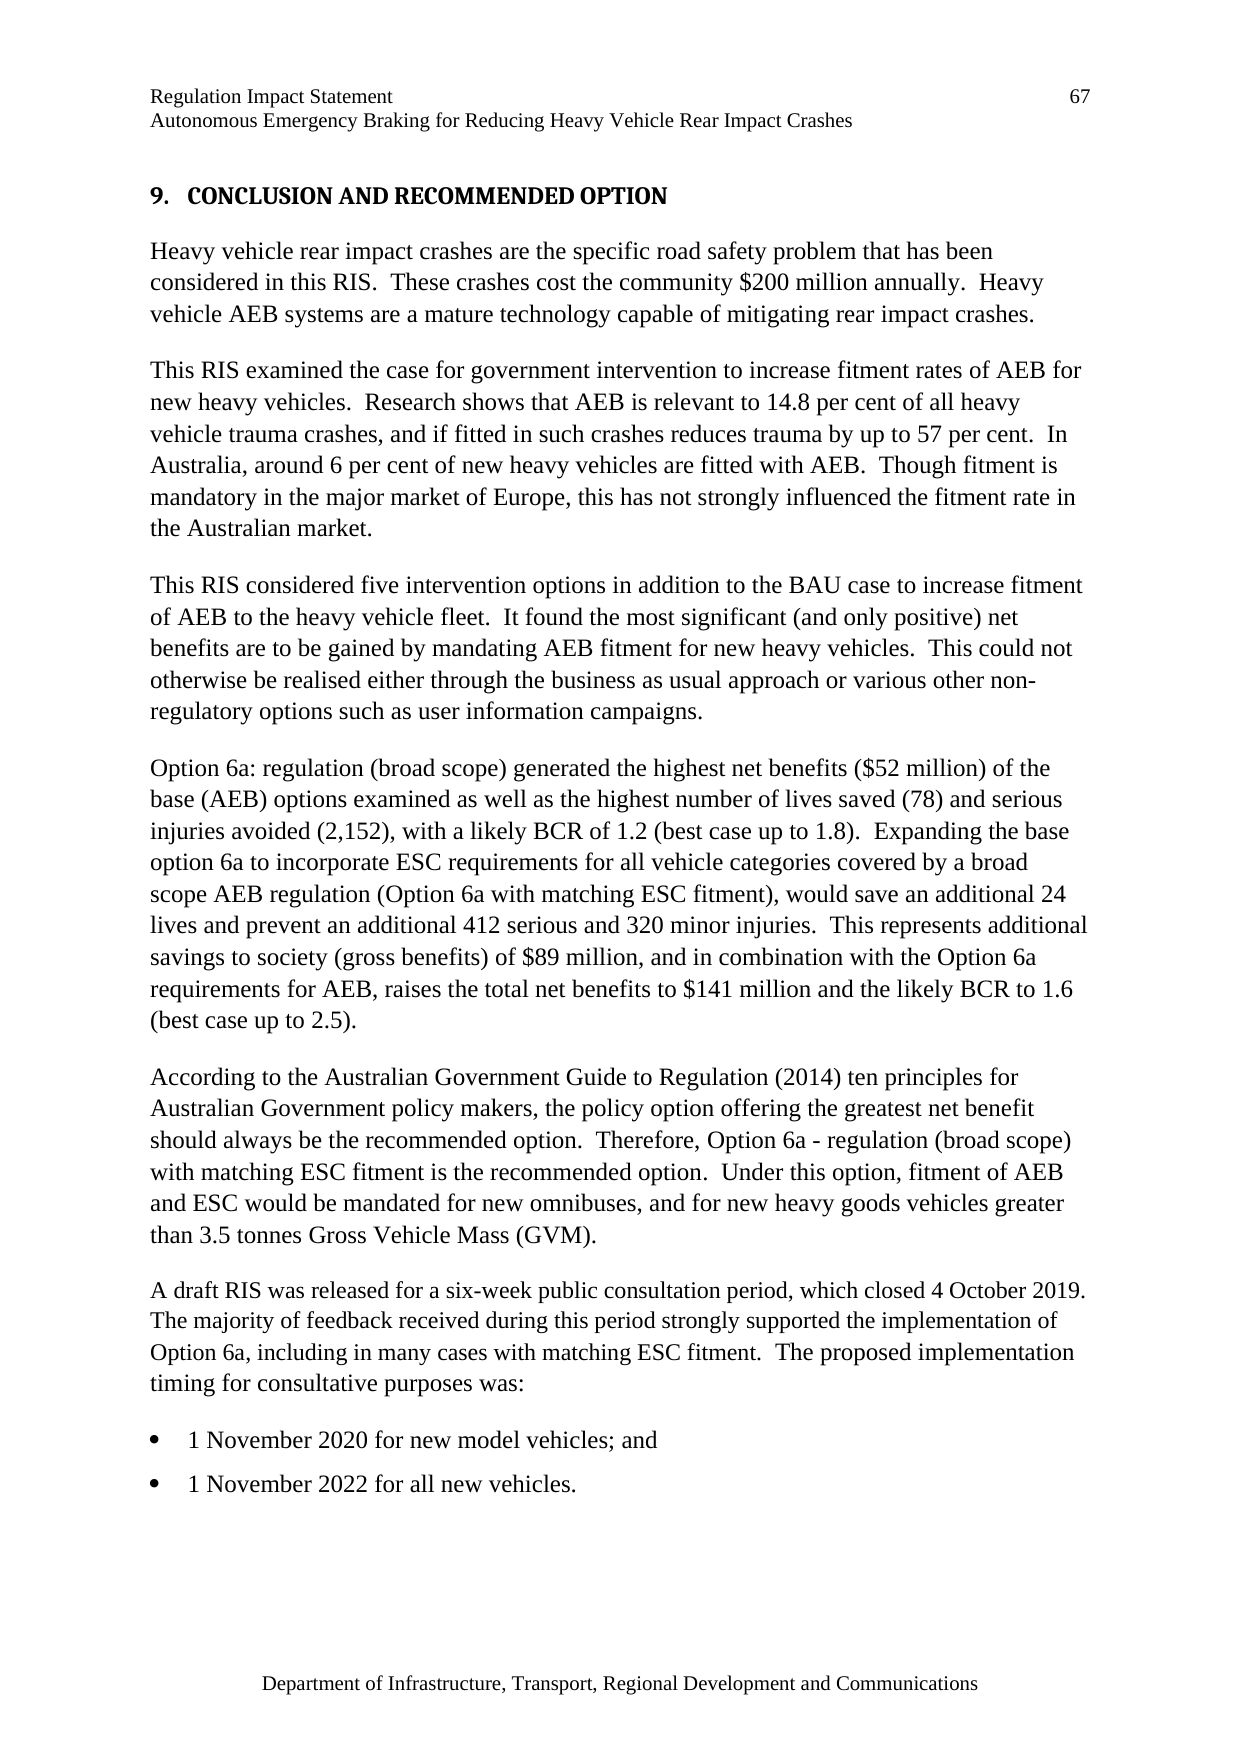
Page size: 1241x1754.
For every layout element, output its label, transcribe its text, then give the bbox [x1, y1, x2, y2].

text According to the Australian Government Guide to Regulation (2014) ten principles for Australian Government policy makers, the policy option offering the greatest net benefit should always be the recommended option. Therefore, Option 6a - regulation (broad scope) with matching ESC fitment is the recommended option. Under this option, fitment of AEB and ESC would be mandated for new omnibuses, and for new heavy goods vehicles greater than 3.5 tonnes Gross Vehicle Mass (GVM). [150, 1062, 1090, 1248]
text Heavy vehicle rear impact crashes are the specific road safety problem that has been considered in this RIS. These crashes cost the community $200 million annually. Heavy vehicle AEB systems are a mature technology capable of mitigating rear impact crashes. [150, 236, 1090, 328]
text A draft RIS was released for a six-week public consultation period, which closed 4 October 2019. The majority of feedback received during this period strongly supported the implementation of Option 6a, including in many cases with matching ESC fitment. The proposed implementation timing for consultative purposes was: [150, 1276, 1090, 1397]
list 1 November 2022 for all new vehicles. [150, 1469, 1090, 1498]
text This RIS considered five intervention options in addition to the BAU case to increase fitment of AEB to the heavy vehicle fleet. It found the most significant (and only positive) net benefits are to be gained by mandating AEB fitment for new heavy vehicles. This could not otherwise be realised either through the business as usual approach or various other non-regulatory options such as user information campaigns. [150, 570, 1090, 725]
list 1 November 2020 for new model vehicles; and [150, 1425, 1090, 1454]
text Option 6a: regulation (broad scope) generated the highest net benefits ($52 million) of the base (AEB) options examined as well as the highest number of lives saved (78) and serious injuries avoided (2,152), with a likely BCR of 1.2 (best case up to 1.8). Expanding the base option 6a to incorporate ESC requirements for all vehicle categories covered by a broad scope AEB regulation (Option 6a with matching ESC fitment), would save an additional 24 lives and prevent an additional 412 serious and 320 minor injuries. This represents additional savings to society (gross benefits) of $89 million, and in combination with the Option 6a requirements for AEB, raises the total net benefits to $141 million and the likely BCR to 1.6 (best case up to 2.5). [150, 753, 1090, 1034]
subtitle Conclusion and Recommended Option [150, 182, 1090, 211]
text This RIS examined the case for government intervention to increase fitment rates of AEB for new heavy vehicles. Research shows that AEB is relevant to 14.8 per cent of all heavy vehicle trauma crashes, and if fitted in such crashes reduces trauma by up to 57 per cent. In Australia, around 6 per cent of new heavy vehicles are fitted with AEB. Though fitment is mandatory in the major market of Europe, this has not strongly influenced the fitment rate in the Australian market. [150, 356, 1090, 542]
